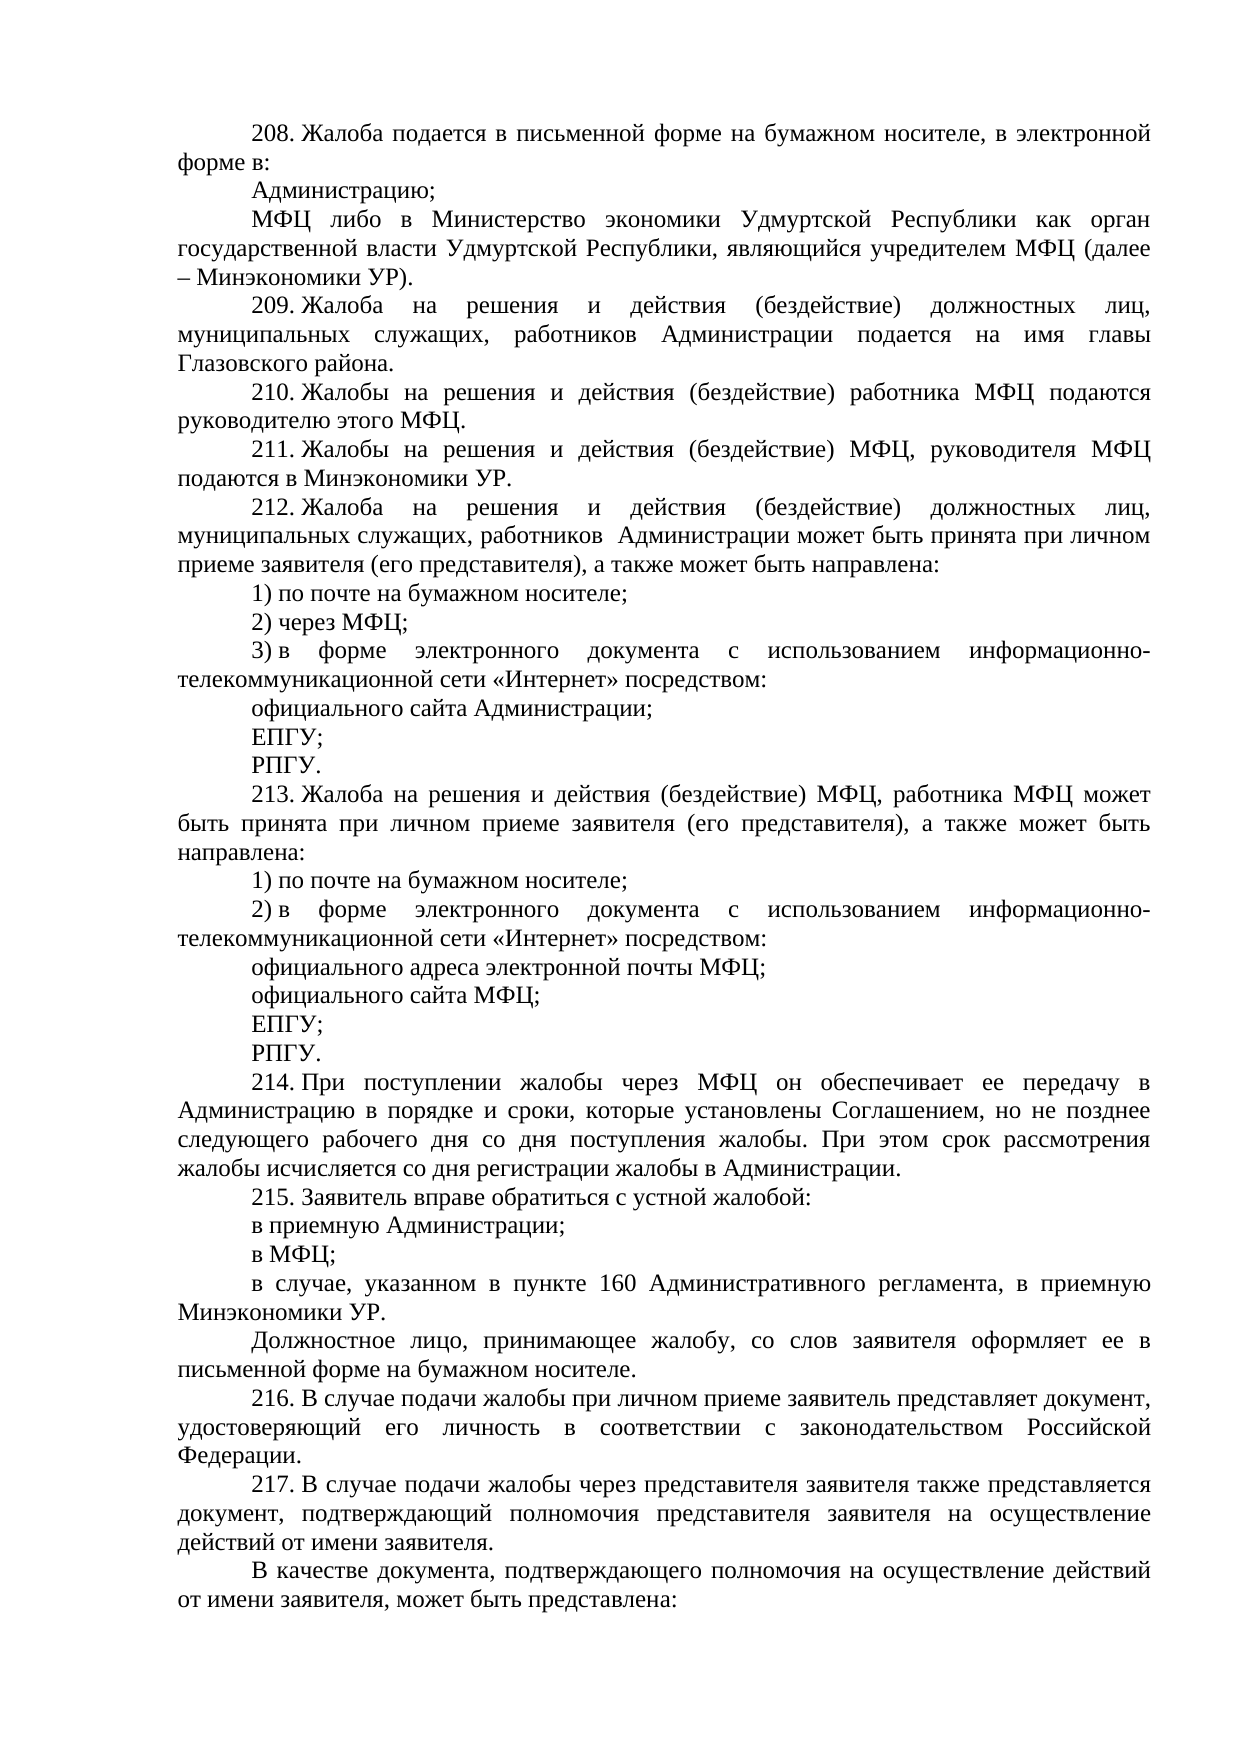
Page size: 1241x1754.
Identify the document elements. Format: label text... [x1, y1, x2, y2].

text 3) в форме электронного документа с использованием информационно-телекоммуникационной сети «Интернет» посредством: [177, 636, 1152, 693]
text 212. Жалоба на решения и действия (бездействие) должностных лиц, муниципальных служащих, работников Администрации может быть принята при личном приеме заявителя (его представителя), а также может быть направлена: [177, 492, 1152, 578]
text 1) по почте на бумажном носителе; [177, 578, 1152, 607]
text 1) по почте на бумажном носителе; [177, 866, 1152, 894]
text 216. В случае подачи жалобы при личном приеме заявитель представляет документ, удостоверяющий его личность в соответствии с законодательством Российской Федерации. [177, 1383, 1152, 1469]
text Администрацию; [177, 176, 1152, 204]
text 211. Жалобы на решения и действия (бездействие) МФЦ, руководителя МФЦ подаются в Минэкономики УР. [177, 434, 1152, 492]
text В качестве документа, подтверждающего полномочия на осуществление действий от имени заявителя, может быть представлена: [177, 1556, 1152, 1613]
text 215. Заявитель вправе обратиться с устной жалобой: [177, 1182, 1152, 1211]
text 208. Жалоба подается в письменной форме на бумажном носителе, в электронной форме в: [177, 118, 1152, 176]
text 214. При поступлении жалобы через МФЦ он обеспечивает ее передачу в Администрацию в порядке и сроки, которые установлены Соглашением, но не позднее следующего рабочего дня со дня поступления жалобы. При этом срок рассмотрения жалобы исчисляется со дня регистрации жалобы в Администрации. [177, 1067, 1152, 1182]
text Должностное лицо, принимающее жалобу, со слов заявителя оформляет ее в письменной форме на бумажном носителе. [177, 1326, 1152, 1383]
text официального сайта МФЦ; [177, 981, 1152, 1009]
text 213. Жалоба на решения и действия (бездействие) МФЦ, работника МФЦ может быть принята при личном приеме заявителя (его представителя), а также может быть направлена: [177, 779, 1152, 866]
text РПГУ. [177, 751, 1152, 779]
text 210. Жалобы на решения и действия (бездействие) работника МФЦ подаются руководителю этого МФЦ. [177, 377, 1152, 434]
text в случае, указанном в пункте 160 Административного регламента, в приемную Минэкономики УР. [177, 1268, 1152, 1326]
text МФЦ либо в Министерство экономики Удмуртской Республики как орган государственной власти Удмуртской Республики, являющийся учредителем МФЦ (далее – Минэкономики УР). [177, 204, 1152, 291]
text ЕПГУ; [177, 1009, 1152, 1038]
text 2) в форме электронного документа с использованием информационно-телекоммуникационной сети «Интернет» посредством: [177, 894, 1152, 952]
text 217. В случае подачи жалобы через представителя заявителя также представляется документ, подтверждающий полномочия представителя заявителя на осуществление действий от имени заявителя. [177, 1469, 1152, 1556]
text 209. Жалоба на решения и действия (бездействие) должностных лиц, муниципальных служащих, работников Администрации подается на имя главы Глазовского района. [177, 291, 1152, 377]
text ЕПГУ; [177, 722, 1152, 751]
text официального адреса электронной почты МФЦ; [177, 952, 1152, 981]
text официального сайта Администрации; [177, 693, 1152, 722]
text 2) через МФЦ; [177, 607, 1152, 636]
text в МФЦ; [177, 1239, 1152, 1268]
text РПГУ. [177, 1038, 1152, 1067]
text в приемную Администрации; [177, 1211, 1152, 1239]
